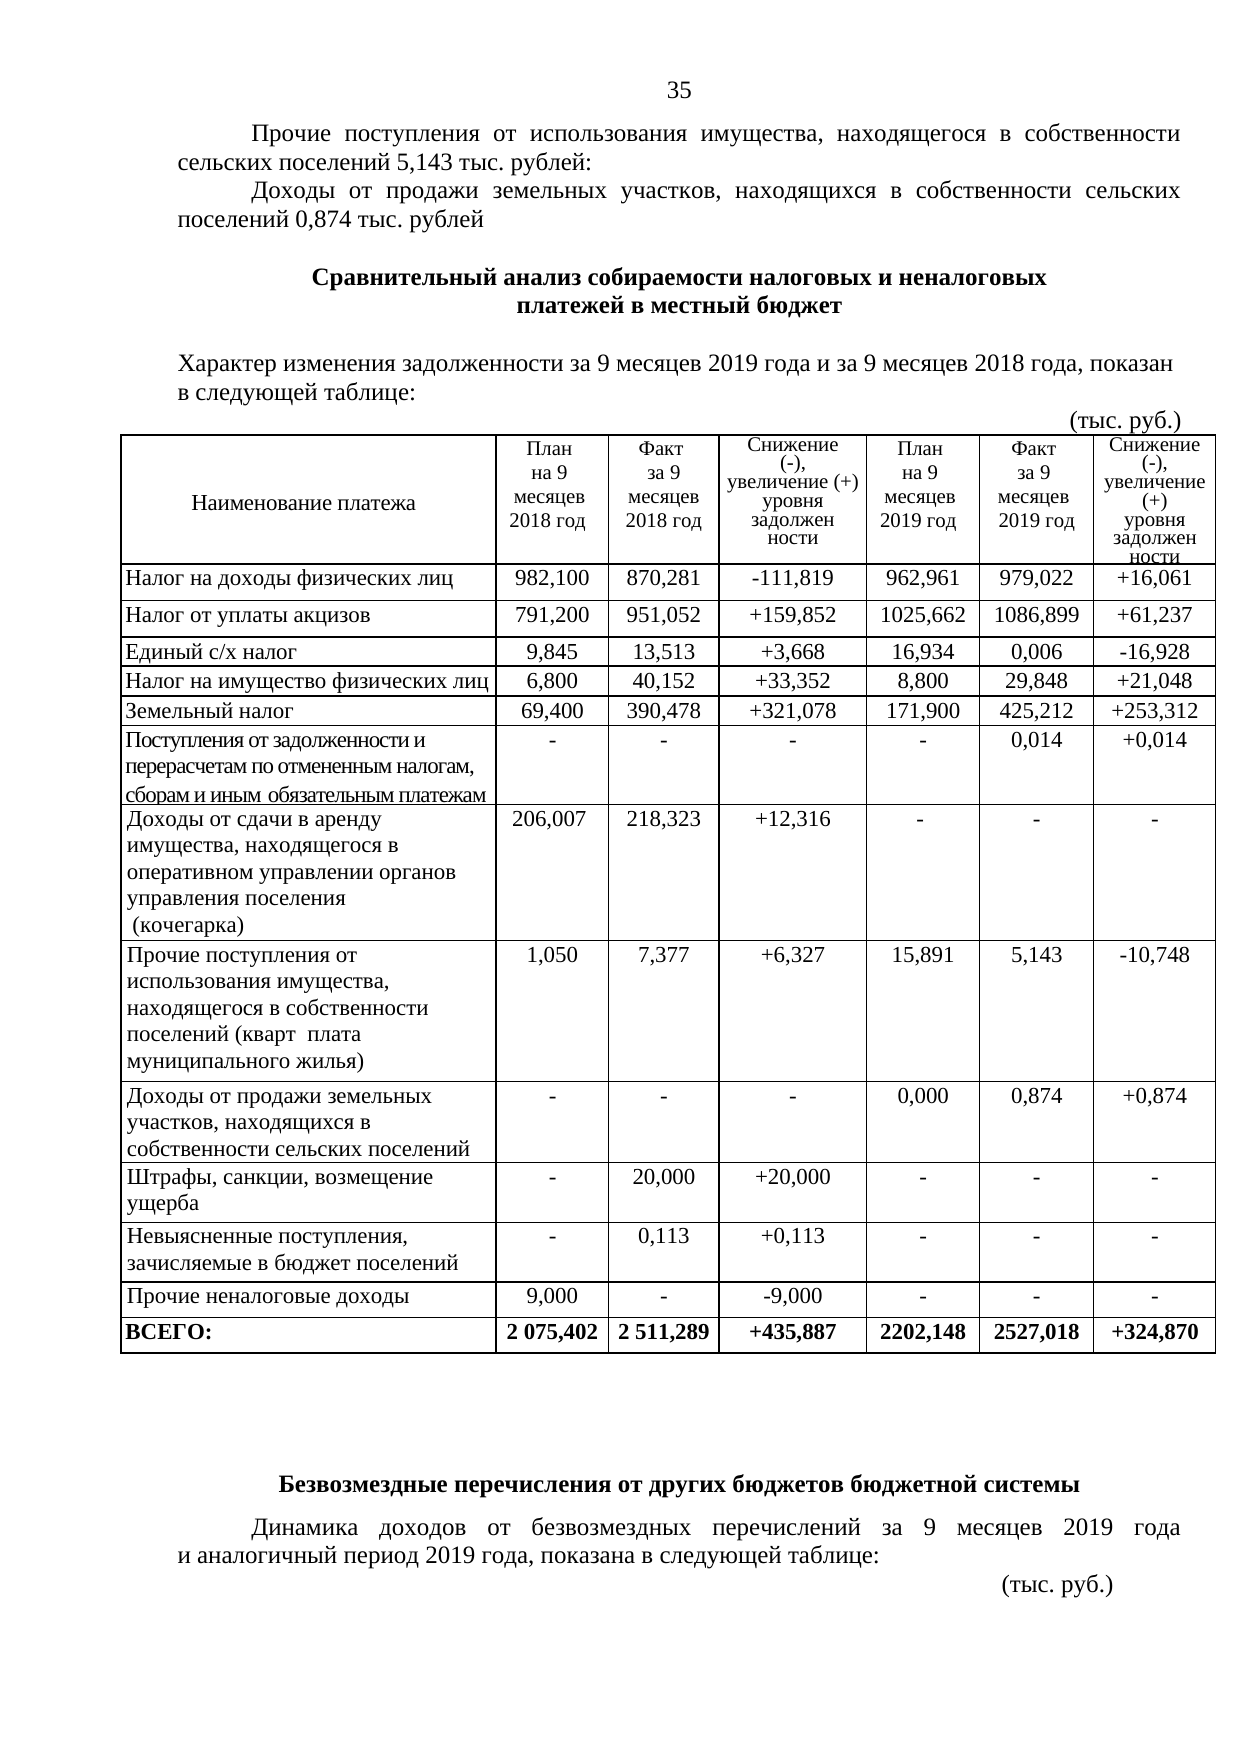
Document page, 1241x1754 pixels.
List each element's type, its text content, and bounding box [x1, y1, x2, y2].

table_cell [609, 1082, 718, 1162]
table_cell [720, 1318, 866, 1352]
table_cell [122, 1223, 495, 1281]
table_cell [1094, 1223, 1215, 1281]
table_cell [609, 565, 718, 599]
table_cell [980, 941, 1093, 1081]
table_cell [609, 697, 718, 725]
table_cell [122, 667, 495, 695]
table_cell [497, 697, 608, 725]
text платежей в местный бюджет [177, 291, 1181, 319]
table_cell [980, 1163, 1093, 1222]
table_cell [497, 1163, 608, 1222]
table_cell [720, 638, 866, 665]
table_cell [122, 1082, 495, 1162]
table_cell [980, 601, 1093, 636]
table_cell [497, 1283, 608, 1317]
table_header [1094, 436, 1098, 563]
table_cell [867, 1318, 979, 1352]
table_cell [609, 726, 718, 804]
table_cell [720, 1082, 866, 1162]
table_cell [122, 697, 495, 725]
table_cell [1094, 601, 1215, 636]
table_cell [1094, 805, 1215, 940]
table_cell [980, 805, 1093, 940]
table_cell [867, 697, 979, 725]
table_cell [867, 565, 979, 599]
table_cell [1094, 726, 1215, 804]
text (тыс. руб.) [177, 406, 1181, 434]
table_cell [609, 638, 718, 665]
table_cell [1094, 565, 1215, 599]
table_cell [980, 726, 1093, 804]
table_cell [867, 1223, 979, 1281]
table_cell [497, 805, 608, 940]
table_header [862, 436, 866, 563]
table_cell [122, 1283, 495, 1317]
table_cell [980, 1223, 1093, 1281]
text Безвозмездные перечисления от других бюджетов бюджетной системы [177, 1469, 1181, 1497]
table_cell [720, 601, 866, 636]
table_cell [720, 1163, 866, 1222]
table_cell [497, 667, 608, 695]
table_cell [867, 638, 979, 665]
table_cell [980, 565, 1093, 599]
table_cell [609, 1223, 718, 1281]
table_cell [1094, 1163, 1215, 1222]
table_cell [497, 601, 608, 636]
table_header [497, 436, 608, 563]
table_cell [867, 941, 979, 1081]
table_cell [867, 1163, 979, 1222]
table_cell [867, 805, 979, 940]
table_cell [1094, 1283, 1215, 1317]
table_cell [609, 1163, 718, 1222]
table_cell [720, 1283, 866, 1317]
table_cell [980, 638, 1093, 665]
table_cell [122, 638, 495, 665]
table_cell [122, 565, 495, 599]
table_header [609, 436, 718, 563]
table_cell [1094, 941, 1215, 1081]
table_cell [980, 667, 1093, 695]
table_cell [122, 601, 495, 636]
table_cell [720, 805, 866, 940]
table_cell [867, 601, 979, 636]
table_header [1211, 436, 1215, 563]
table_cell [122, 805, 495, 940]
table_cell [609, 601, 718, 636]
text (тыс. руб.) [177, 1569, 1181, 1598]
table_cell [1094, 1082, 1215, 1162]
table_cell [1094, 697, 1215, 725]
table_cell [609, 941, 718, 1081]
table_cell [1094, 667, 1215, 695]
text Доходы от продажи земельных участков, находящихся в собственности сельских поселений 0,874 тыс. рублей [177, 176, 1181, 233]
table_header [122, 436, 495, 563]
text Прочие поступления от использования имущества, находящегося в собственности сельских поселений 5,143 тыс. рублей: [177, 118, 1181, 176]
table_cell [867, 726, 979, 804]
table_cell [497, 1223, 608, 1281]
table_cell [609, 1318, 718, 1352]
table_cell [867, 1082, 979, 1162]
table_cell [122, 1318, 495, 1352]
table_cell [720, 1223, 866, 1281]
text Характер изменения задолженности за 9 месяцев 2019 года и за 9 месяцев 2018 года, показан в следующей таблице: [177, 348, 1181, 406]
text Динамика доходов от безвозмездных перечислений за 9 месяцев 2019 года и аналогичный период 2019 года, показана в следующей таблице: [177, 1512, 1181, 1569]
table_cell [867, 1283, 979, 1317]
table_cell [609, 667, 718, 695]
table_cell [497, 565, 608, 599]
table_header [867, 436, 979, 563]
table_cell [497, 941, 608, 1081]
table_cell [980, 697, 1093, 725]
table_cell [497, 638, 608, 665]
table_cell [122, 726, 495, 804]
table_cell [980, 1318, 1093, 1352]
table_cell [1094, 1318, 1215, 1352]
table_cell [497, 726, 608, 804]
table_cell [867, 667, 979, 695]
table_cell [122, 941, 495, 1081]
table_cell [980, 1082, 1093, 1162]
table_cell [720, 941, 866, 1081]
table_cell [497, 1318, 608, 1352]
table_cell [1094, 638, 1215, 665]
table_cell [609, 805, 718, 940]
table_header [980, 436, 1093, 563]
text Сравнительный анализ собираемости налоговых и неналоговых [177, 262, 1181, 291]
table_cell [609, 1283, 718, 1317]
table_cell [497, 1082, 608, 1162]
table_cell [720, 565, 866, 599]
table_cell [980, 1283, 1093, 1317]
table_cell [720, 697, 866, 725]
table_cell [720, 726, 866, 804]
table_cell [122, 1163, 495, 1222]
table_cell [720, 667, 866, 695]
